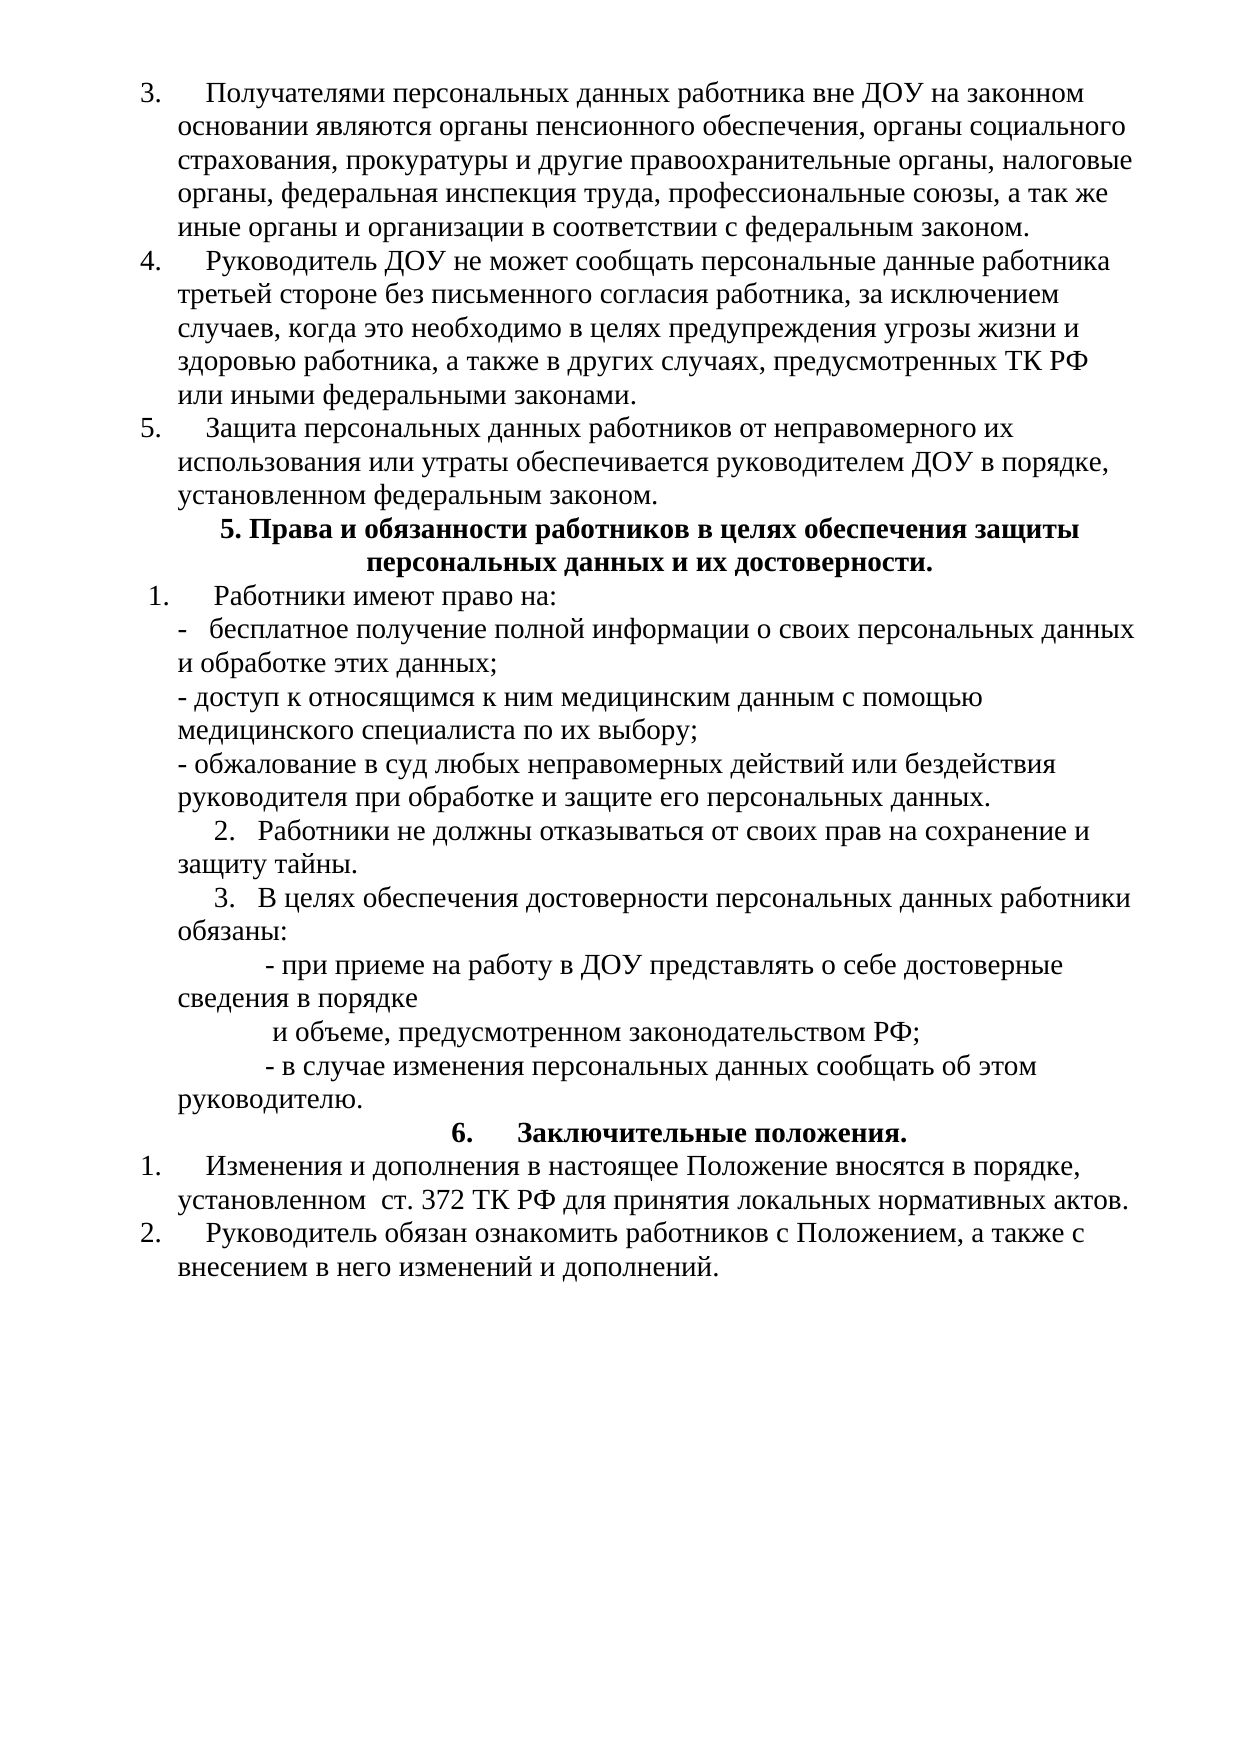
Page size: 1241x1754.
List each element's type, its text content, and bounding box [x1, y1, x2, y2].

text 2. Работники не должны отказываться от своих прав на сохранение и защиту тайны. [177, 813, 1137, 880]
text 6. Заключительные положения. [222, 1115, 1137, 1148]
text 3. В целях обеспечения достоверности персональных данных работники обязаны: [177, 880, 1137, 947]
text 1. Изменения и дополнения в настоящее Положение вносятся в порядке, установленном ст. 372 ТК РФ для принятия локальных нормативных актов. [140, 1148, 1137, 1215]
text 5. Защита персональных данных работников от неправомерного их использования или утраты обеспечивается руководителем ДОУ в порядке, установленном федеральным законом. [140, 410, 1137, 511]
text - в случае изменения персональных данных сообщать об этом руководителю. [177, 1048, 1137, 1115]
text - при приеме на работу в ДОУ представлять о себе достоверные сведения в порядке [177, 947, 1137, 1014]
text - обжалование в суд любых неправомерных действий или бездействия руководителя при обработке и защите его персональных данных. [177, 746, 1137, 813]
text 2. Руководитель обязан ознакомить работников с Положением, а также с внесением в него изменений и дополнений. [140, 1215, 1137, 1282]
text 3. Получателями персональных данных работника вне ДОУ на законном основании являются органы пенсионного обеспечения, органы социального страхования, прокуратуры и другие правоохранительные органы, налоговые органы, федеральная инспекция труда, профессиональные союзы, а так же иные органы и организации в соответствии с федеральным законом. [140, 75, 1137, 243]
text - бесплатное получение полной информации о своих персональных данных и обработке этих данных; [177, 612, 1137, 679]
text 1. Работники имеют право на: [148, 578, 1137, 612]
text - доступ к относящимся к ним медицинским данным с помощью медицинского специалиста по их выбору; [177, 679, 1137, 746]
text 5. Права и обязанности работников в целях обеспечения защиты персональных данных и их достоверности. [162, 511, 1137, 578]
text и объеме, предусмотренном законодательством РФ; [177, 1014, 1137, 1048]
text 4. Руководитель ДОУ не может сообщать персональные данные работника третьей стороне без письменного согласия работника, за исключением случаев, когда это необходимо в целях предупреждения угрозы жизни и здоровью работника, а также в других случаях, предусмотренных ТК РФ или иными федеральными законами. [140, 243, 1137, 410]
